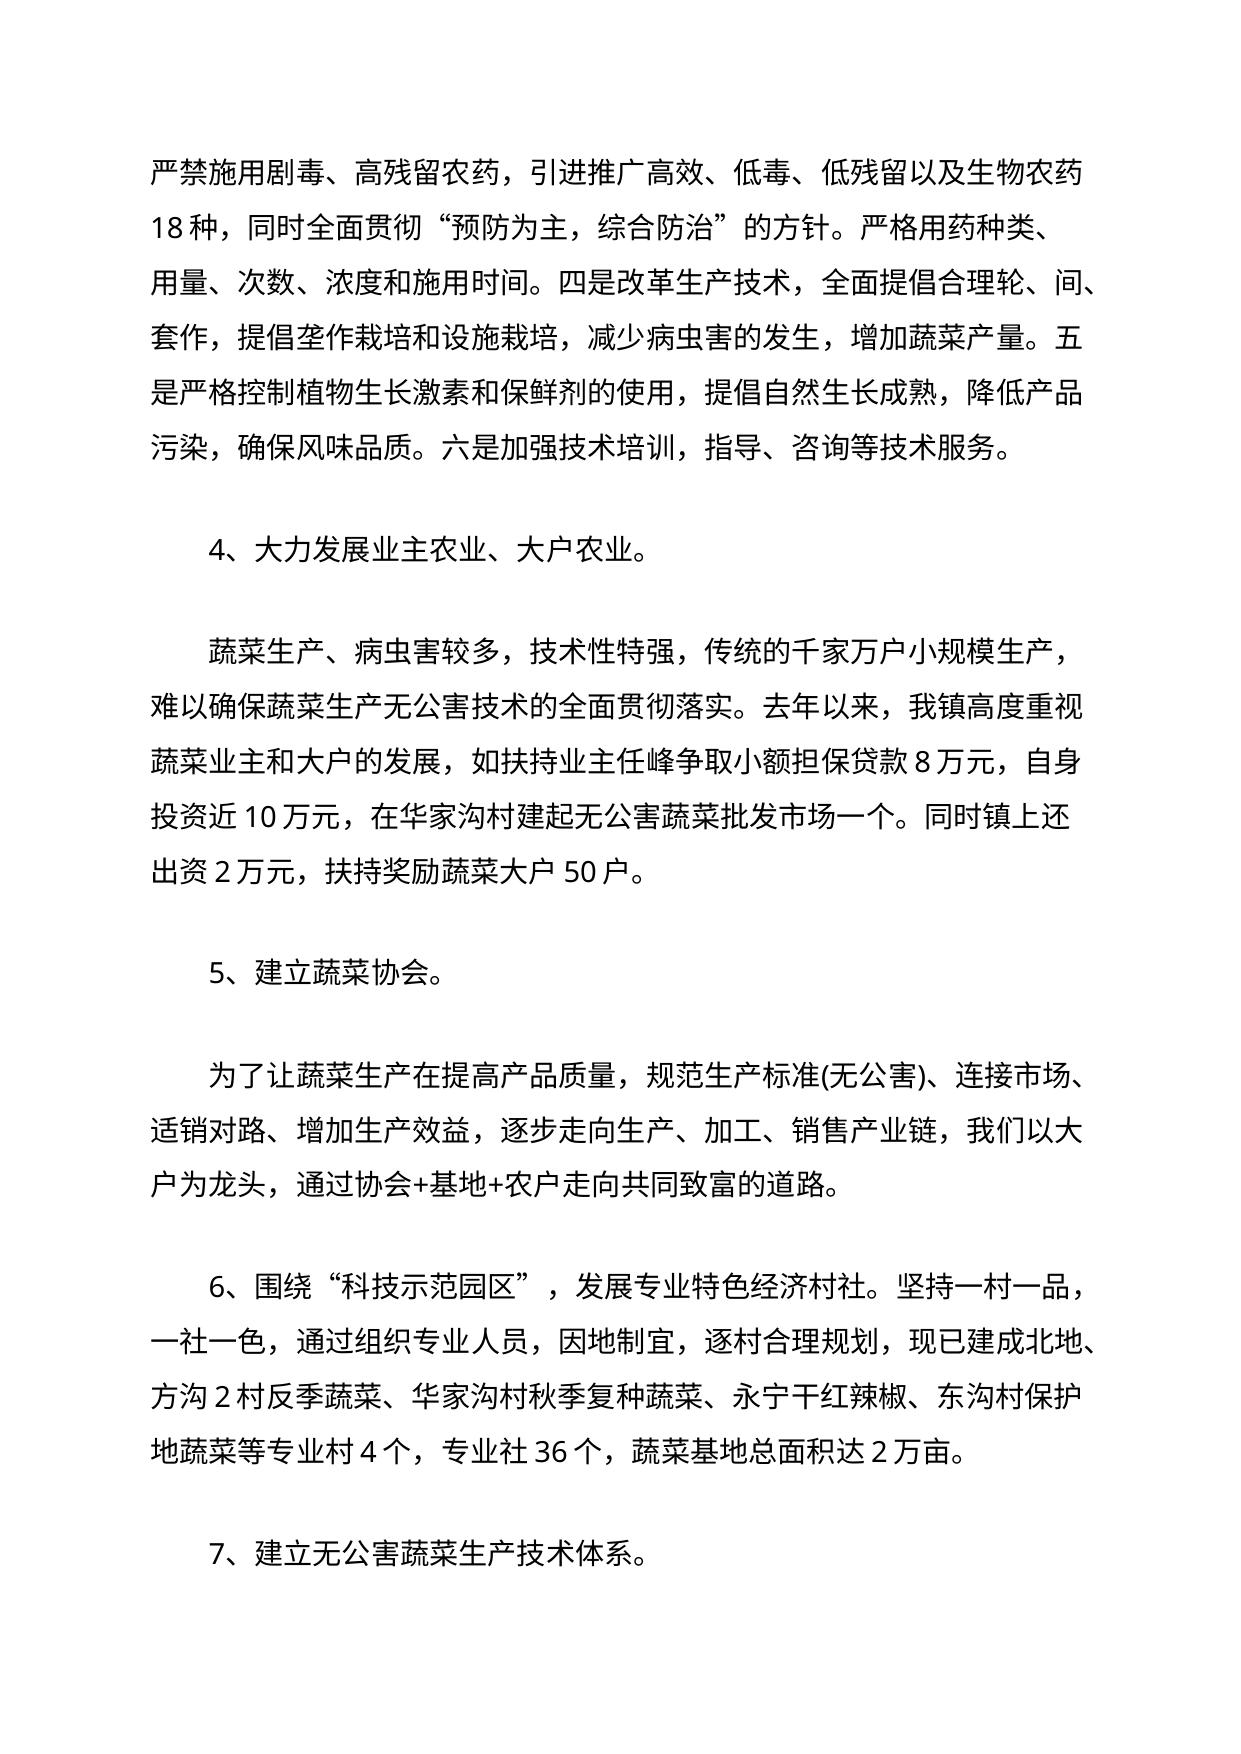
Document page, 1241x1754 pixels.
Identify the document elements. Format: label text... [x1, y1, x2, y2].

text 5、建立蔬菜协会。 [150, 950, 1090, 992]
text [150, 150, 1090, 467]
text 蔬菜生产、病虫害较多，技术性特强，传统的千家万户小规模生产，难以确保蔬菜生产无公害技术的全面贯彻落实。去年以来，我镇高度重视蔬菜业主和大户的发展，如扶持业主任峰争取小额担保贷款8万元，自身投资近10万元，在华家沟村建起无公害蔬菜批发市场一个。同时镇上还出资2万元，扶持奖励蔬菜大户50户。 [150, 628, 1090, 891]
text 6、围绕“科技示范园区”，发展专业特色经济村社。坚持一村一品，一社一色，通过组织专业人员，因地制宜，逐村合理规划，现已建成北地、方沟2村反季蔬菜、华家沟村秋季复种蔬菜、永宁干红辣椒、东沟村保护地蔬菜等专业村4个，专业社36个，蔬菜基地总面积达2万亩。 [150, 1264, 1090, 1471]
text 为了让蔬菜生产在提高产品质量，规范生产标准(无公害)、连接市场、适销对路、增加生产效益，逐步走向生产、加工、销售产业链，我们以大户为龙头，通过协会+基地+农户走向共同致富的道路。 [150, 1052, 1090, 1204]
text 4、大力发展业主农业、大户农业。 [150, 526, 1090, 569]
text 7、建立无公害蔬菜生产技术体系。 [150, 1531, 1090, 1573]
